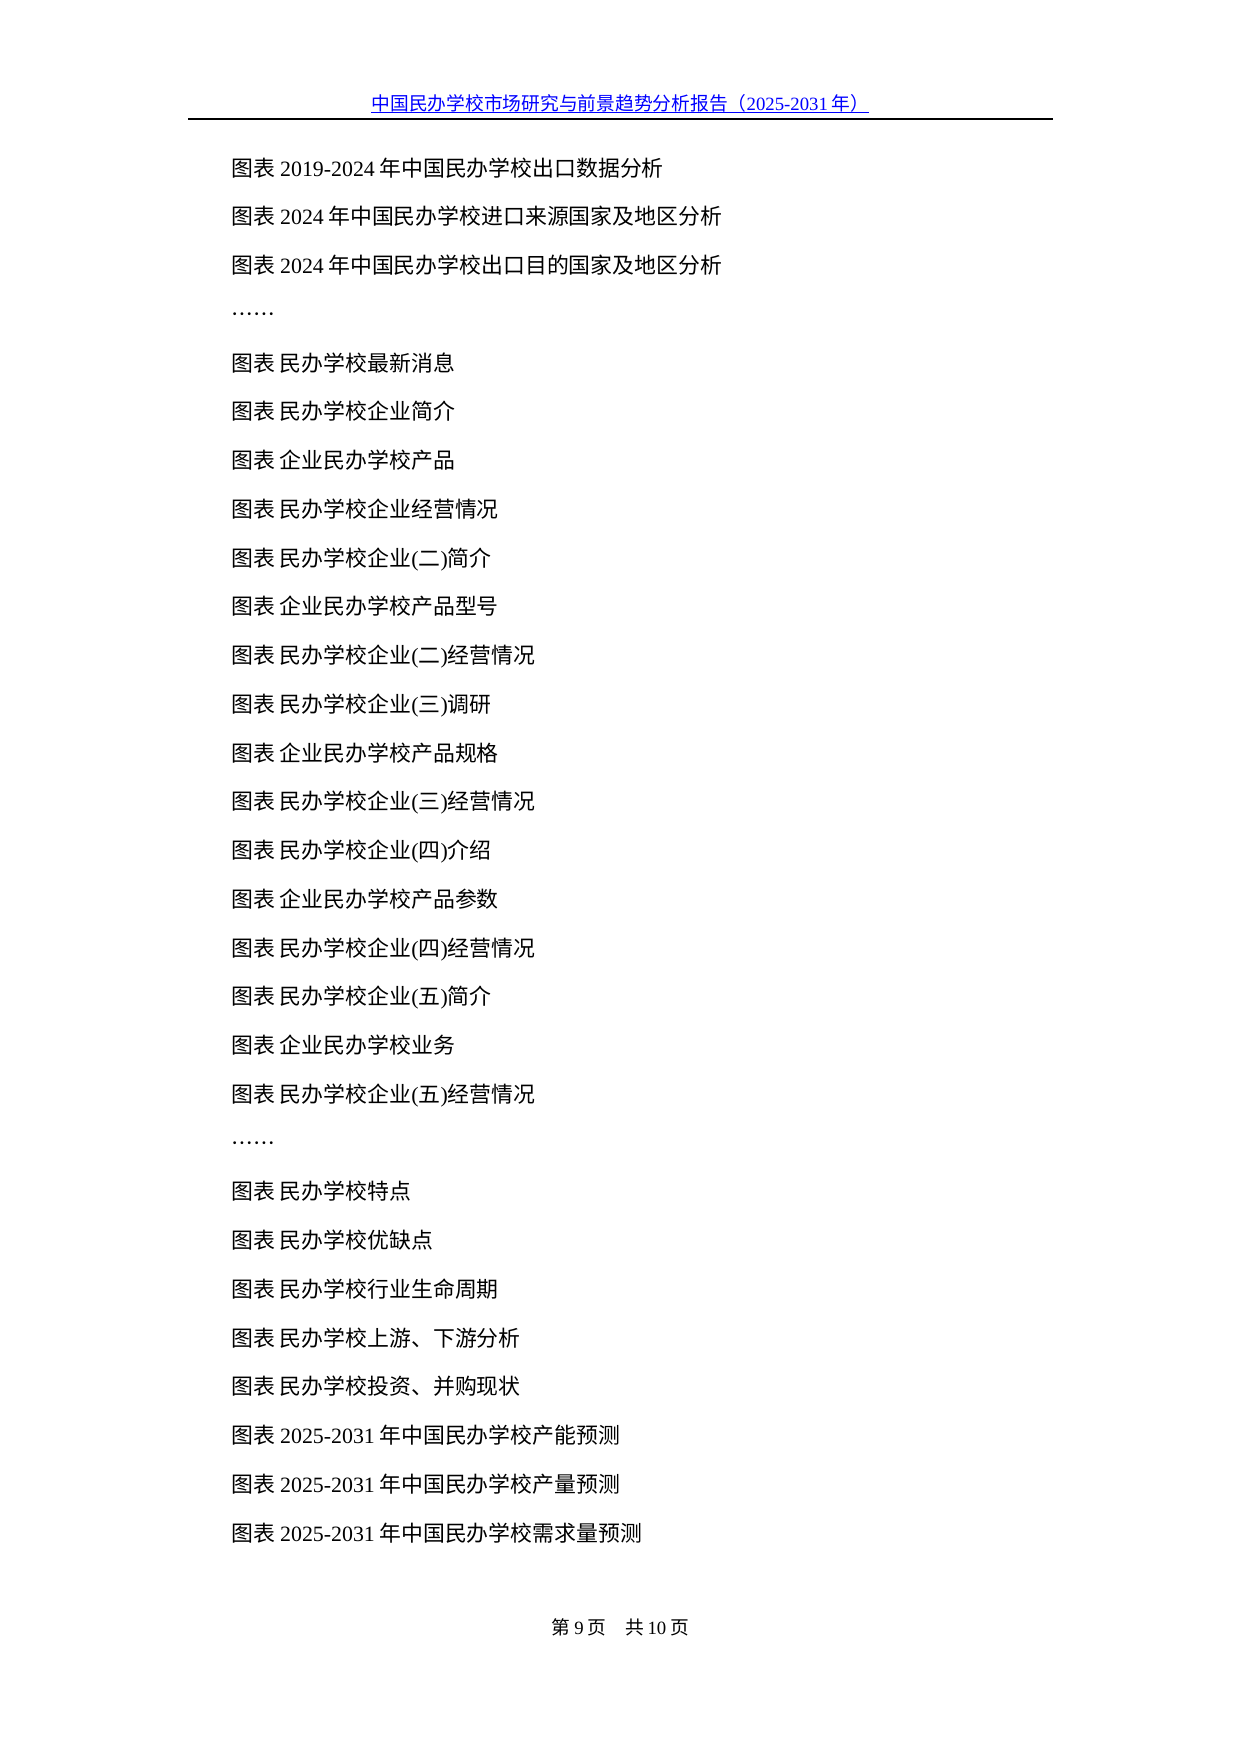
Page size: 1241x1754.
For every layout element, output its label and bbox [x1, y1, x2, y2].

text [187, 150, 1053, 1548]
